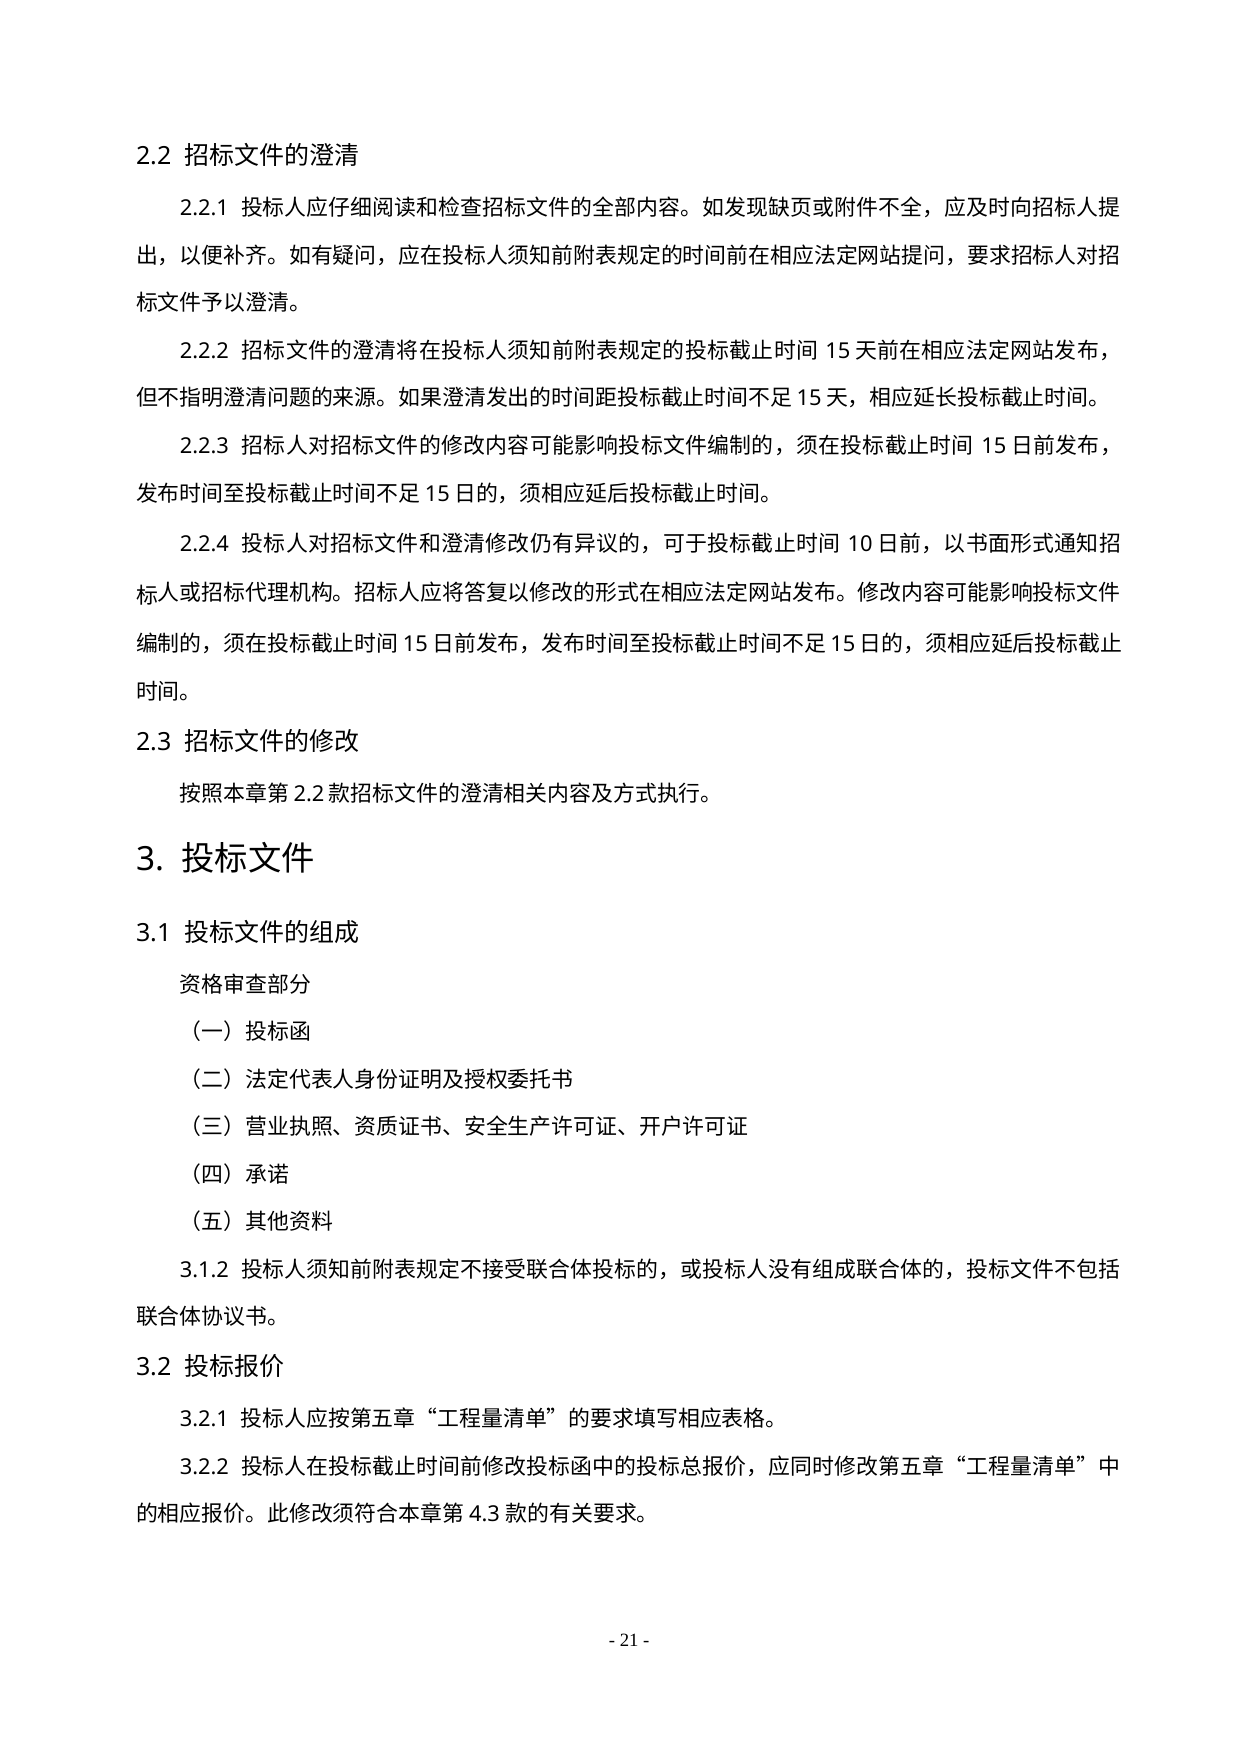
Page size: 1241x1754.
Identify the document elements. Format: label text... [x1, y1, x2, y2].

subtitle 3.2 投标报价 [136, 1347, 1122, 1383]
subtitle 2.3 招标文件的修改 [136, 721, 1122, 757]
text 2.2.4 投标人对招标文件和澄清修改仍有异议的，可于投标截止时间10日前，以书面形式通知招标人或招标代理机构。招标人应将答复以修改的形式在相应法定网站发布。修改内容可能影响投标文件编制的，须在投标截止时间15日前发布，发布时间至投标截止时间不足15日的，须相应延后投标截止时间。 [136, 523, 1122, 705]
text 2.2.1 投标人应仔细阅读和检查招标文件的全部内容。如发现缺页或附件不全，应及时向招标人提出，以便补齐。如有疑问，应在投标人须知前附表规定的时间前在相应法定网站提问，要求招标人对招标文件予以澄清。 [136, 190, 1122, 317]
subtitle 3. 投标文件 [136, 823, 1122, 888]
subtitle 2.2 招标文件的澄清 [136, 136, 1122, 172]
text （五）其他资料 [136, 1204, 1122, 1236]
subtitle 3.1 投标文件的组成 [136, 912, 1122, 948]
text （一）投标函 [136, 1014, 1122, 1046]
text 2.2.2 招标文件的澄清将在投标人须知前附表规定的投标截止时间15天前在相应法定网站发布，但不指明澄清问题的来源。如果澄清发出的时间距投标截止时间不足15天，相应延长投标截止时间。 [136, 333, 1122, 412]
text （三）营业执照、资质证书、安全生产许可证、开户许可证 [136, 1109, 1122, 1141]
text 3.2.1 投标人应按第五章“工程量清单”的要求填写相应表格。 [136, 1401, 1122, 1433]
text （四）承诺 [136, 1157, 1122, 1188]
text （二）法定代表人身份证明及授权委托书 [136, 1062, 1122, 1093]
text 3.1.2 投标人须知前附表规定不接受联合体投标的，或投标人没有组成联合体的，投标文件不包括联合体协议书。 [136, 1252, 1122, 1331]
text 2.2.3 招标人对招标文件的修改内容可能影响投标文件编制的，须在投标截止时间15日前发布，发布时间至投标截止时间不足15日的，须相应延后投标截止时间。 [136, 428, 1122, 507]
text 3.2.2 投标人在投标截止时间前修改投标函中的投标总报价，应同时修改第五章“工程量清单”中的相应报价。此修改须符合本章第 4.3 款的有关要求。 [136, 1449, 1122, 1528]
text 资格审查部分 [136, 967, 1122, 998]
text 按照本章第2.2款招标文件的澄清相关内容及方式执行。 [136, 776, 1122, 807]
